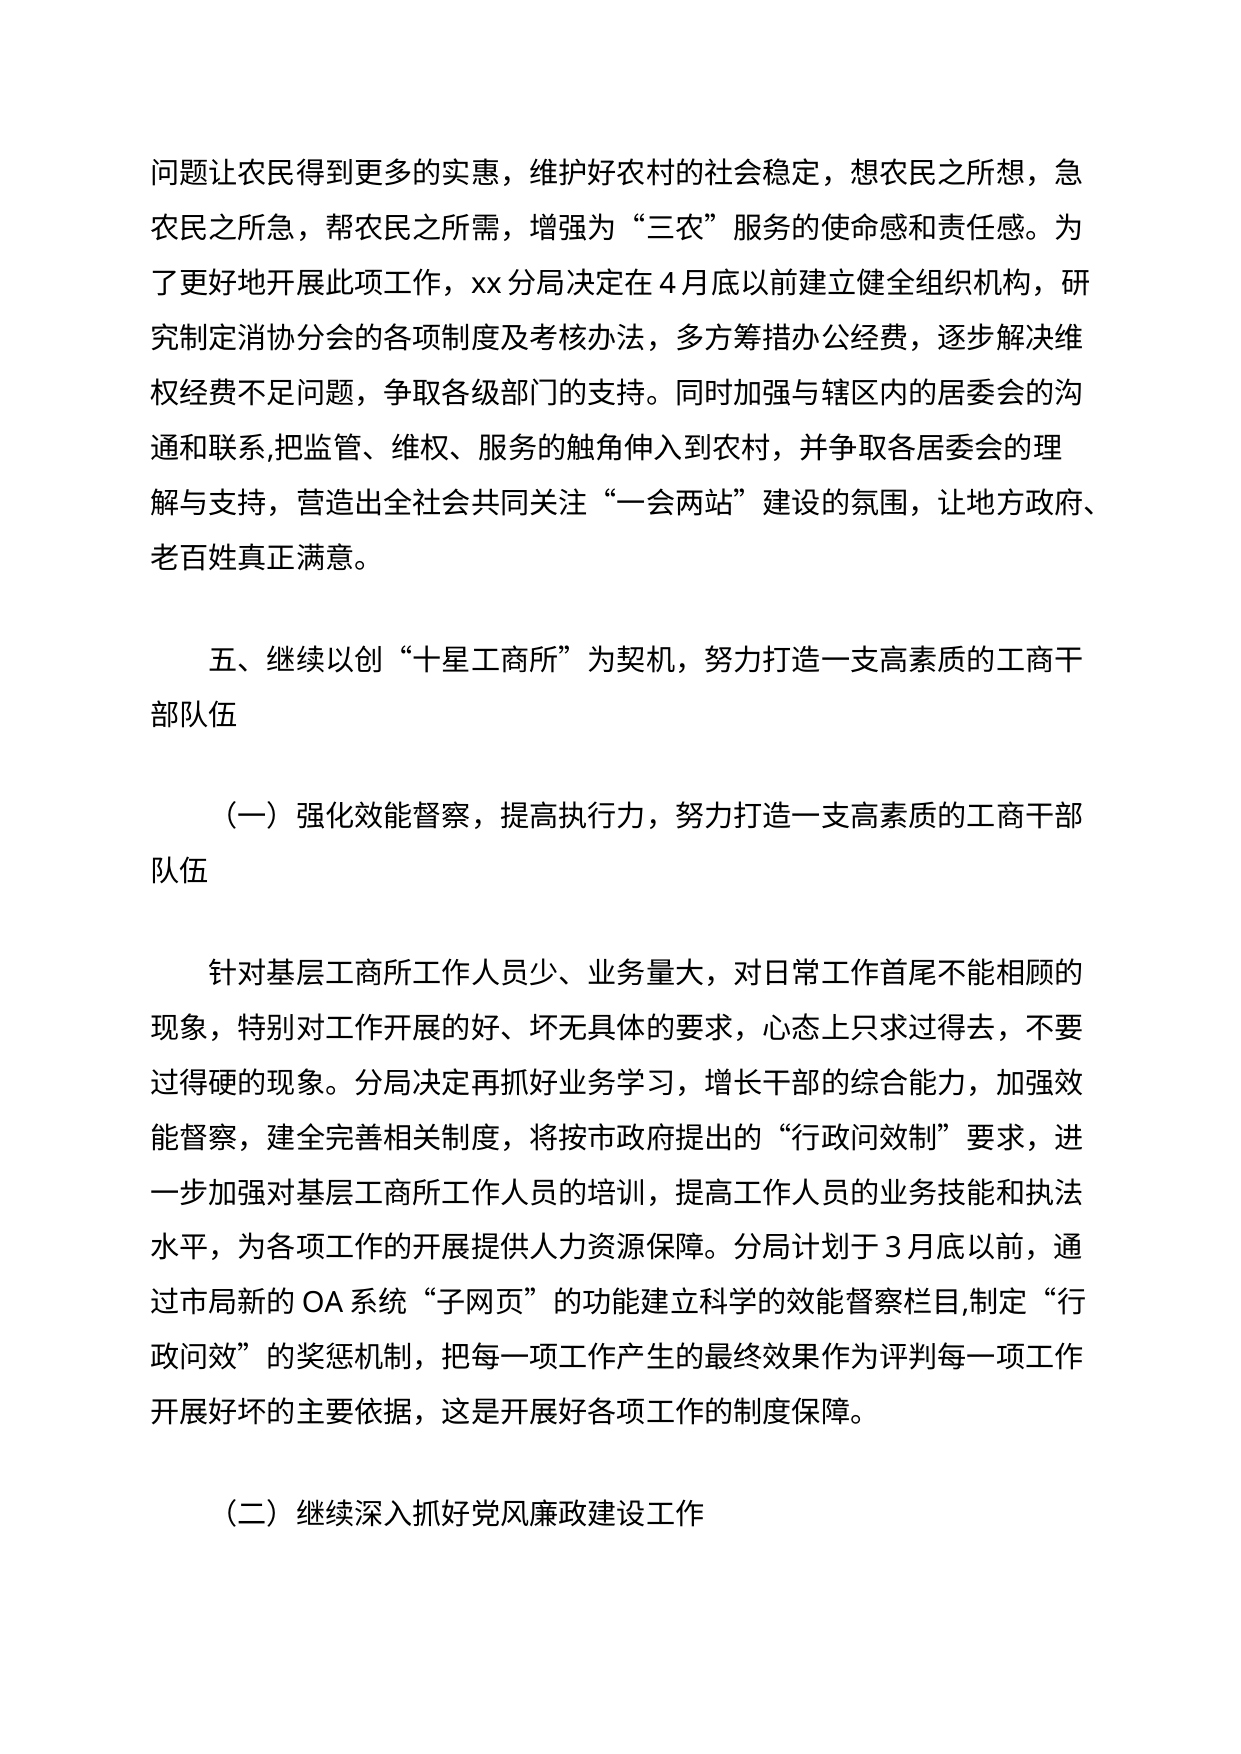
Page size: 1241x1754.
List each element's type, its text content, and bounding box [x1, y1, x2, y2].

text （一）强化效能督察，提高执行力，努力打造一支高素质的工商干部队伍 [150, 793, 1090, 890]
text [150, 150, 1090, 577]
text （二）继续深入抓好党风廉政建设工作 [150, 1491, 1090, 1533]
text 针对基层工商所工作人员少、业务量大，对日常工作首尾不能相顾的现象，特别对工作开展的好、坏无具体的要求，心态上只求过得去，不要过得硬的现象。分局决定再抓好业务学习，增长干部的综合能力，加强效能督察，建全完善相关制度，将按市政府提出的“行政问效制”要求，进一步加强对基层工商所工作人员的培训，提高工作人员的业务技能和执法水平，为各项工作的开展提供人力资源保障。分局计划于3月底以前，通过市局新的OA系统“子网页”的功能建立科学的效能督察栏目,制定“行政问效”的奖惩机制，把每一项工作产生的最终效果作为评判每一项工作开展好坏的主要依据，这是开展好各项工作的制度保障。 [150, 949, 1090, 1431]
text 五、继续以创“十星工商所”为契机，努力打造一支高素质的工商干部队伍 [150, 636, 1090, 733]
